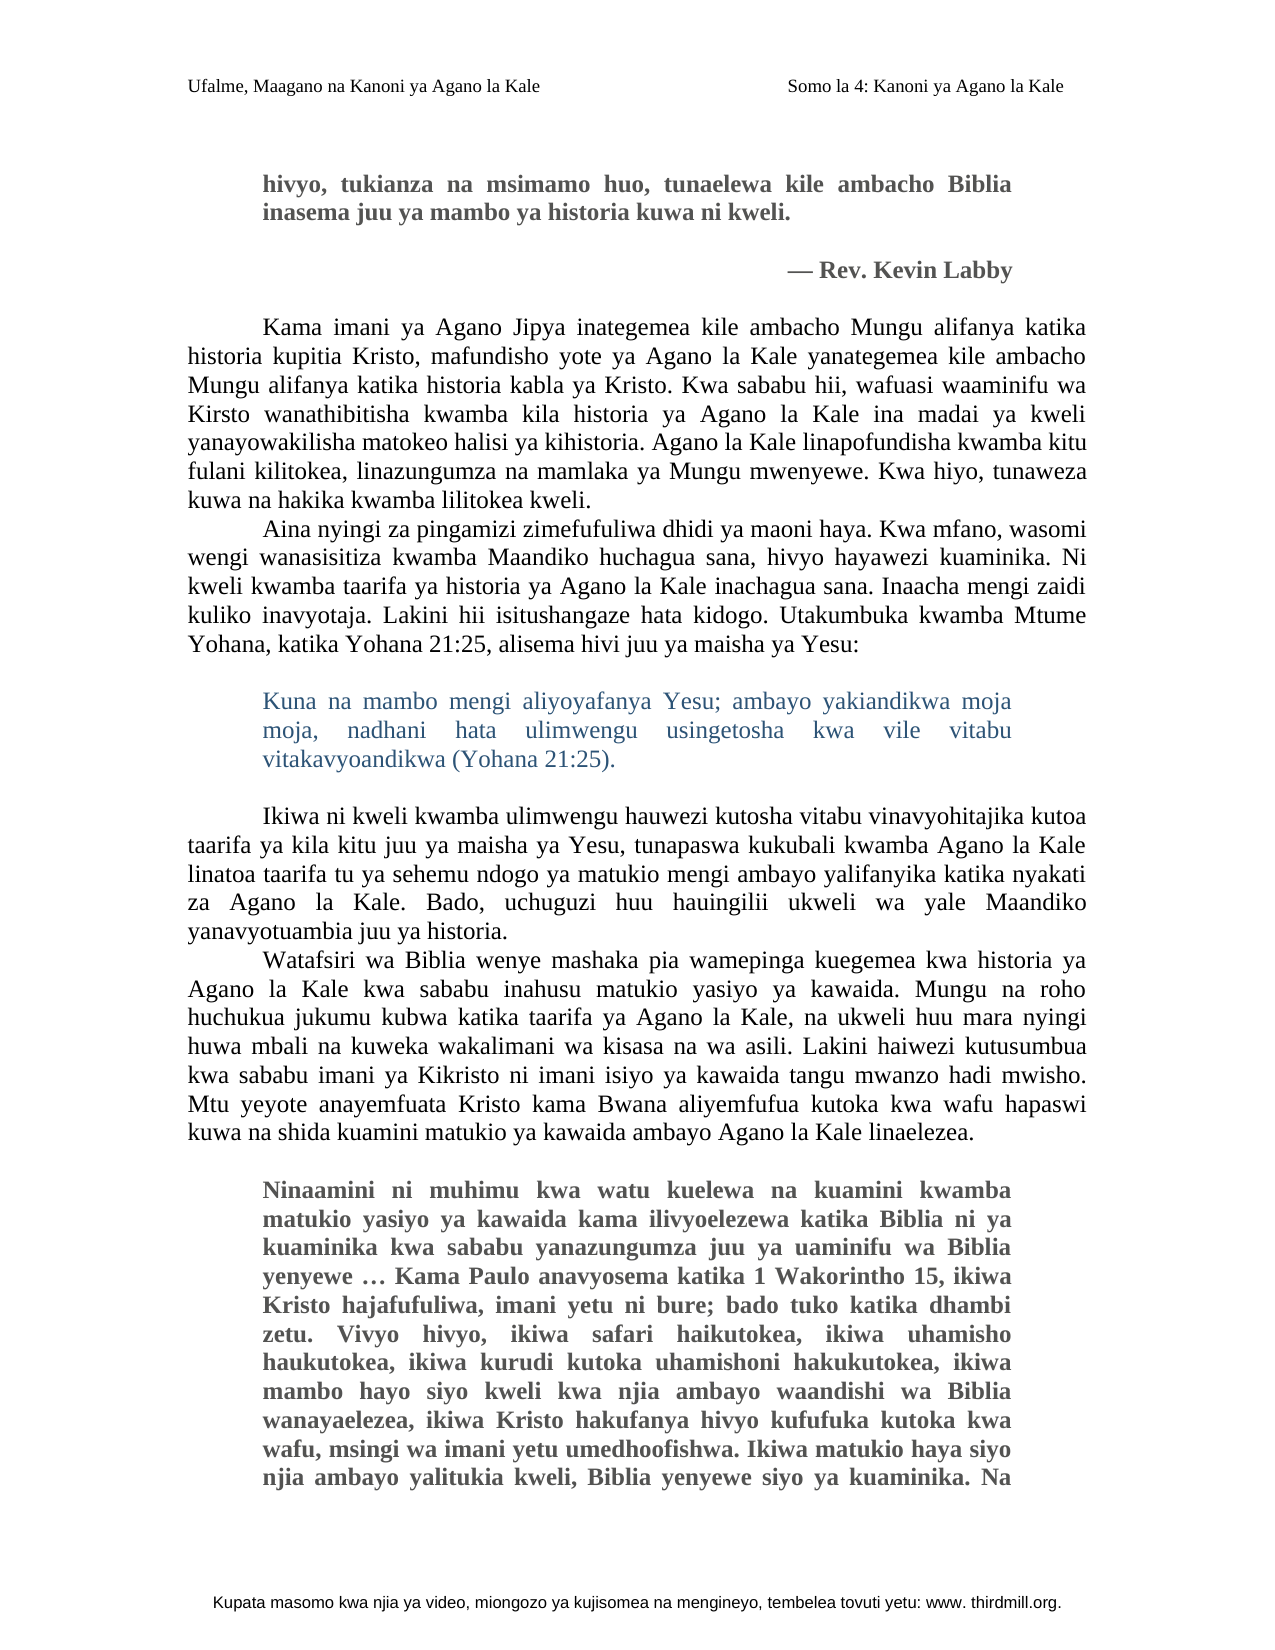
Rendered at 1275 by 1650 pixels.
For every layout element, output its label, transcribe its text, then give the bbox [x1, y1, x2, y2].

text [262, 169, 1012, 226]
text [262, 1175, 1012, 1491]
text — Rev. Kevin Labby [262, 255, 1012, 284]
text Aina nyingi za pingamizi zimefufuliwa dhidi ya maoni haya. Kwa mfano, wasomi wengi wanasisitiza kwamba Maandiko huchagua sana, hivyo hayawezi kuaminika. Ni kweli kwamba taarifa ya historia ya Agano la Kale inachagua sana. Inaacha mengi zaidi kuliko inavyotaja. Lakini hii isitushangaze hata kidogo. Utakumbuka kwamba Mtume Yohana, katika Yohana 21:25, alisema hivi juu ya maisha ya Yesu: [187, 514, 1087, 657]
text Watafsiri wa Biblia wenye mashaka pia wamepinga kuegemea kwa historia ya Agano la Kale kwa sababu inahusu matukio yasiyo ya kawaida. Mungu na roho huchukua jukumu kubwa katika taarifa ya Agano la Kale, na ukweli huu mara nyingi huwa mbali na kuweka wakalimani wa kisasa na wa asili. Lakini haiwezi kutusumbua kwa sababu imani ya Kikristo ni imani isiyo ya kawaida tangu mwanzo hadi mwisho. Mtu yeyote anayemfuata Kristo kama Bwana aliyemfufua kutoka kwa wafu hapaswi kuwa na shida kuamini matukio ya kawaida ambayo Agano la Kale linaelezea. [187, 945, 1087, 1146]
text Ikiwa ni kweli kwamba ulimwengu hauwezi kutosha vitabu vinavyohitajika kutoa taarifa ya kila kitu juu ya maisha ya Yesu, tunapaswa kukubali kwamba Agano la Kale linatoa taarifa tu ya sehemu ndogo ya matukio mengi ambayo yalifanyika katika nyakati za Agano la Kale. Bado, uchuguzi huu hauingilii ukweli wa yale Maandiko yanavyotuambia juu ya historia. [187, 801, 1087, 945]
text Kama imani ya Agano Jipya inategemea kile ambacho Mungu alifanya katika historia kupitia Kristo, mafundisho yote ya Agano la Kale yanategemea kile ambacho Mungu alifanya katika historia kabla ya Kristo. Kwa sababu hii, wafuasi waaminifu wa Kirsto wanathibitisha kwamba kila historia ya Agano la Kale ina madai ya kweli yanayowakilisha matokeo halisi ya kihistoria. Agano la Kale linapofundisha kwamba kitu fulani kilitokea, linazungumza na mamlaka ya Mungu mwenyewe. Kwa hiyo, tunaweza kuwa na hakika kwamba lilitokea kweli. [187, 312, 1087, 514]
text Kuna na mambo mengi aliyoyafanya Yesu; ambayo yakiandikwa moja moja, nadhani hata ulimwengu usingetosha kwa vile vitabu vitakavyoandikwa (Yohana 21:25). [262, 686, 1012, 772]
